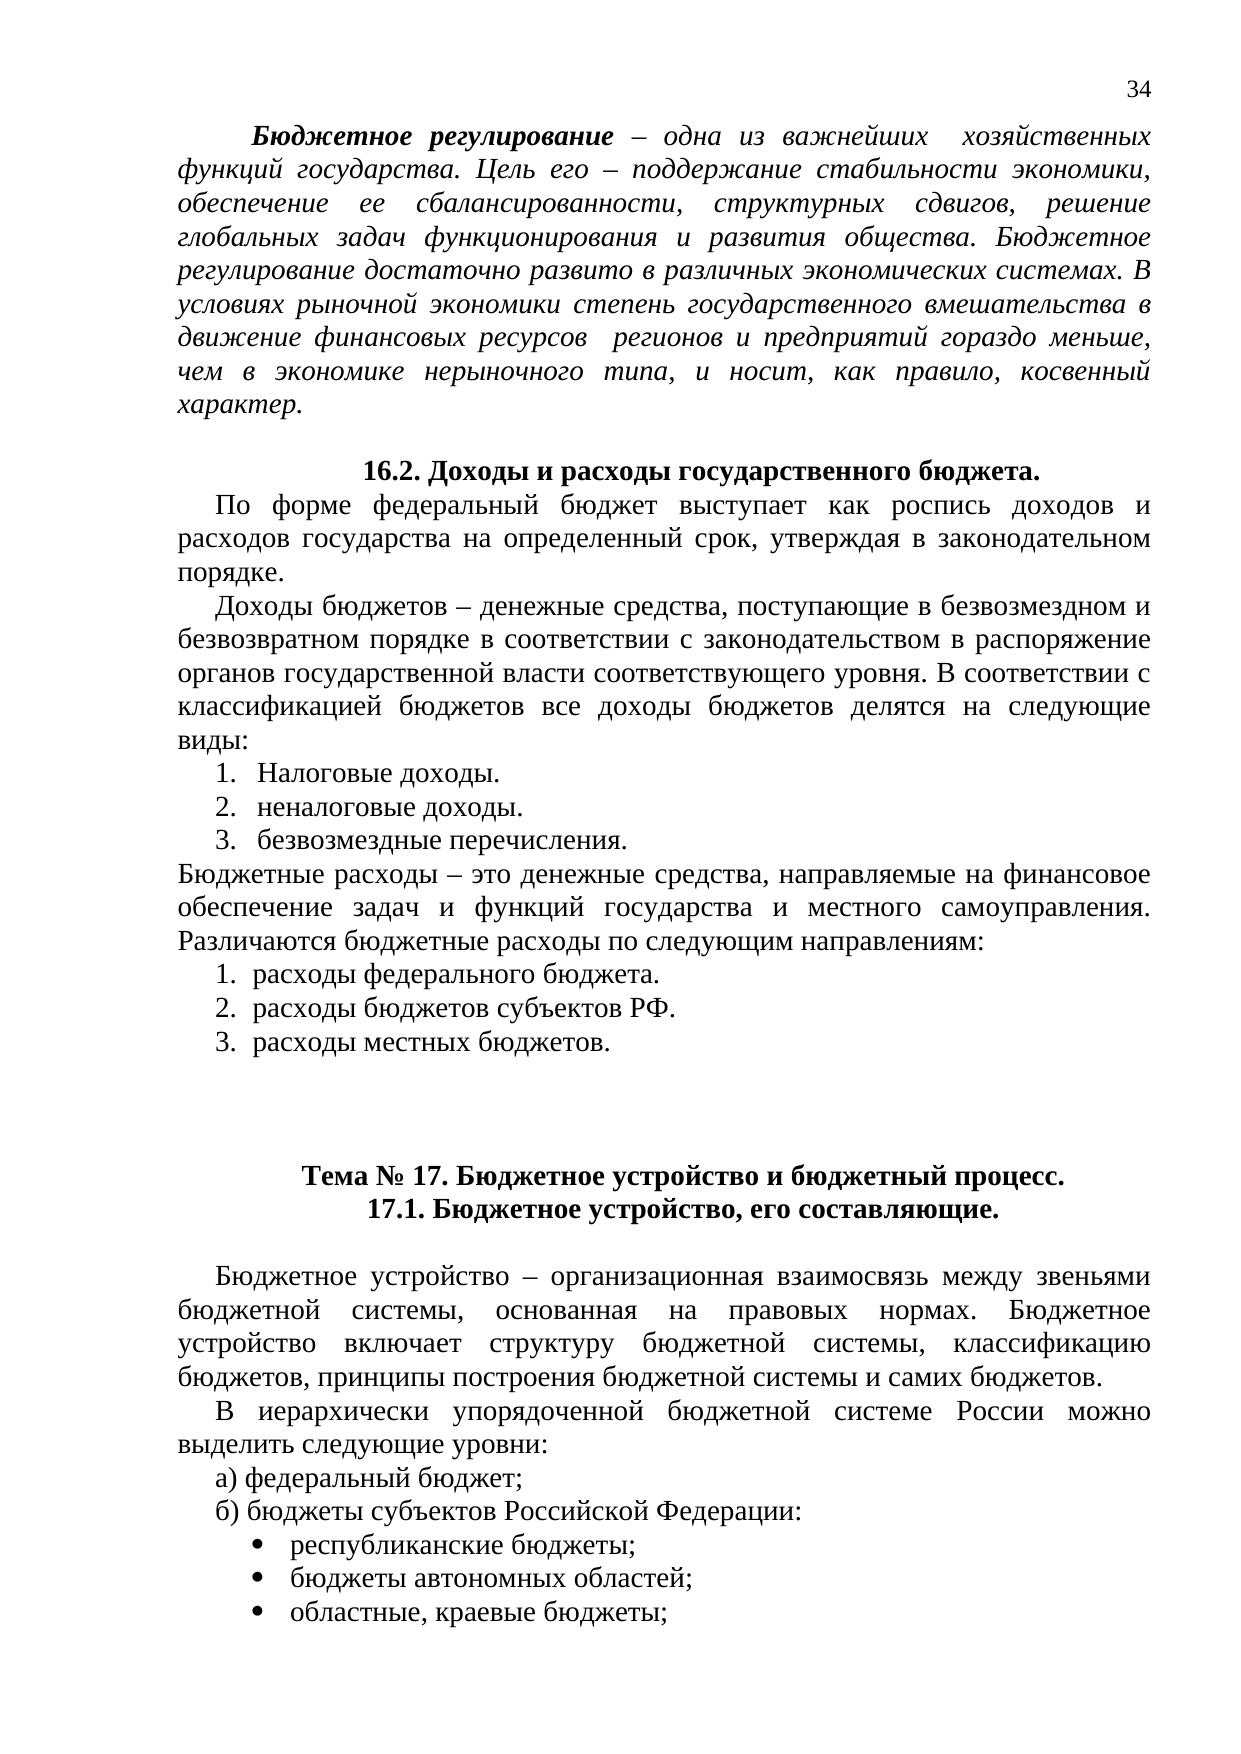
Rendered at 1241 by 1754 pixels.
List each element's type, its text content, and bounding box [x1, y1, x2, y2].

text б) бюджеты субъектов Российской Федерации: [215, 1493, 1152, 1527]
text 16.2. Доходы и расходы государственного бюджета. [177, 453, 1152, 487]
list Налоговые доходы. [215, 755, 1152, 789]
text В иерархически упорядоченной бюджетной системе России можно выделить следующие уровни: [177, 1393, 1152, 1460]
text а) федеральный бюджет; [177, 1460, 1152, 1493]
list расходы местных бюджетов. [215, 1024, 1152, 1057]
list безвозмездные перечисления. [215, 822, 1152, 856]
list республиканские бюджеты; [252, 1527, 1152, 1561]
text 17.1. Бюджетное устройство, его составляющие. [177, 1191, 1152, 1225]
text Тема № 17. Бюджетное устройство и бюджетный процесс. [177, 1158, 1152, 1191]
text Доходы бюджетов – денежные средства, поступающие в безвозмездном и безвозвратном порядке в соответствии с законодательством в распоряжение органов государственной власти соответствующего уровня. В соответствии с классификацией бюджетов все доходы бюджетов делятся на следующие виды: [177, 588, 1152, 755]
text По форме федеральный бюджет выступает как роспись доходов и расходов государства на определенный срок, утверждая в законодательном порядке. [177, 487, 1152, 588]
list расходы бюджетов субъектов РФ. [215, 990, 1152, 1024]
list бюджеты автономных областей; [252, 1561, 1152, 1594]
list неналоговые доходы. [215, 789, 1152, 822]
text Бюджетное регулирование – одна из важнейших хозяйственных функций государства. Цель его – поддержание стабильности экономики, обеспечение ее сбалансированности, структурных сдвигов, решение глобальных задач функционирования и развития общества. Бюджетное регулирование достаточно развито в различных экономических системах. В условиях рыночной экономики степень государственного вмешательства в движение финансовых ресурсов регионов и предприятий гораздо меньше, чем в экономике нерыночного типа, и носит, как правило, косвенный характер. [177, 118, 1152, 420]
list областные, краевые бюджеты; [252, 1594, 1152, 1628]
text Бюджетные расходы – это денежные средства, направляемые на финансовое обеспечение задач и функций государства и местного самоуправления. Различаются бюджетные расходы по следующим направлениям: [177, 856, 1152, 957]
text Бюджетное устройство – организационная взаимосвязь между звеньями бюджетной системы, основанная на правовых нормах. Бюджетное устройство включает структуру бюджетной системы, классификацию бюджетов, принципы построения бюджетной системы и самих бюджетов. [177, 1258, 1152, 1393]
list расходы федерального бюджета. [215, 957, 1152, 990]
